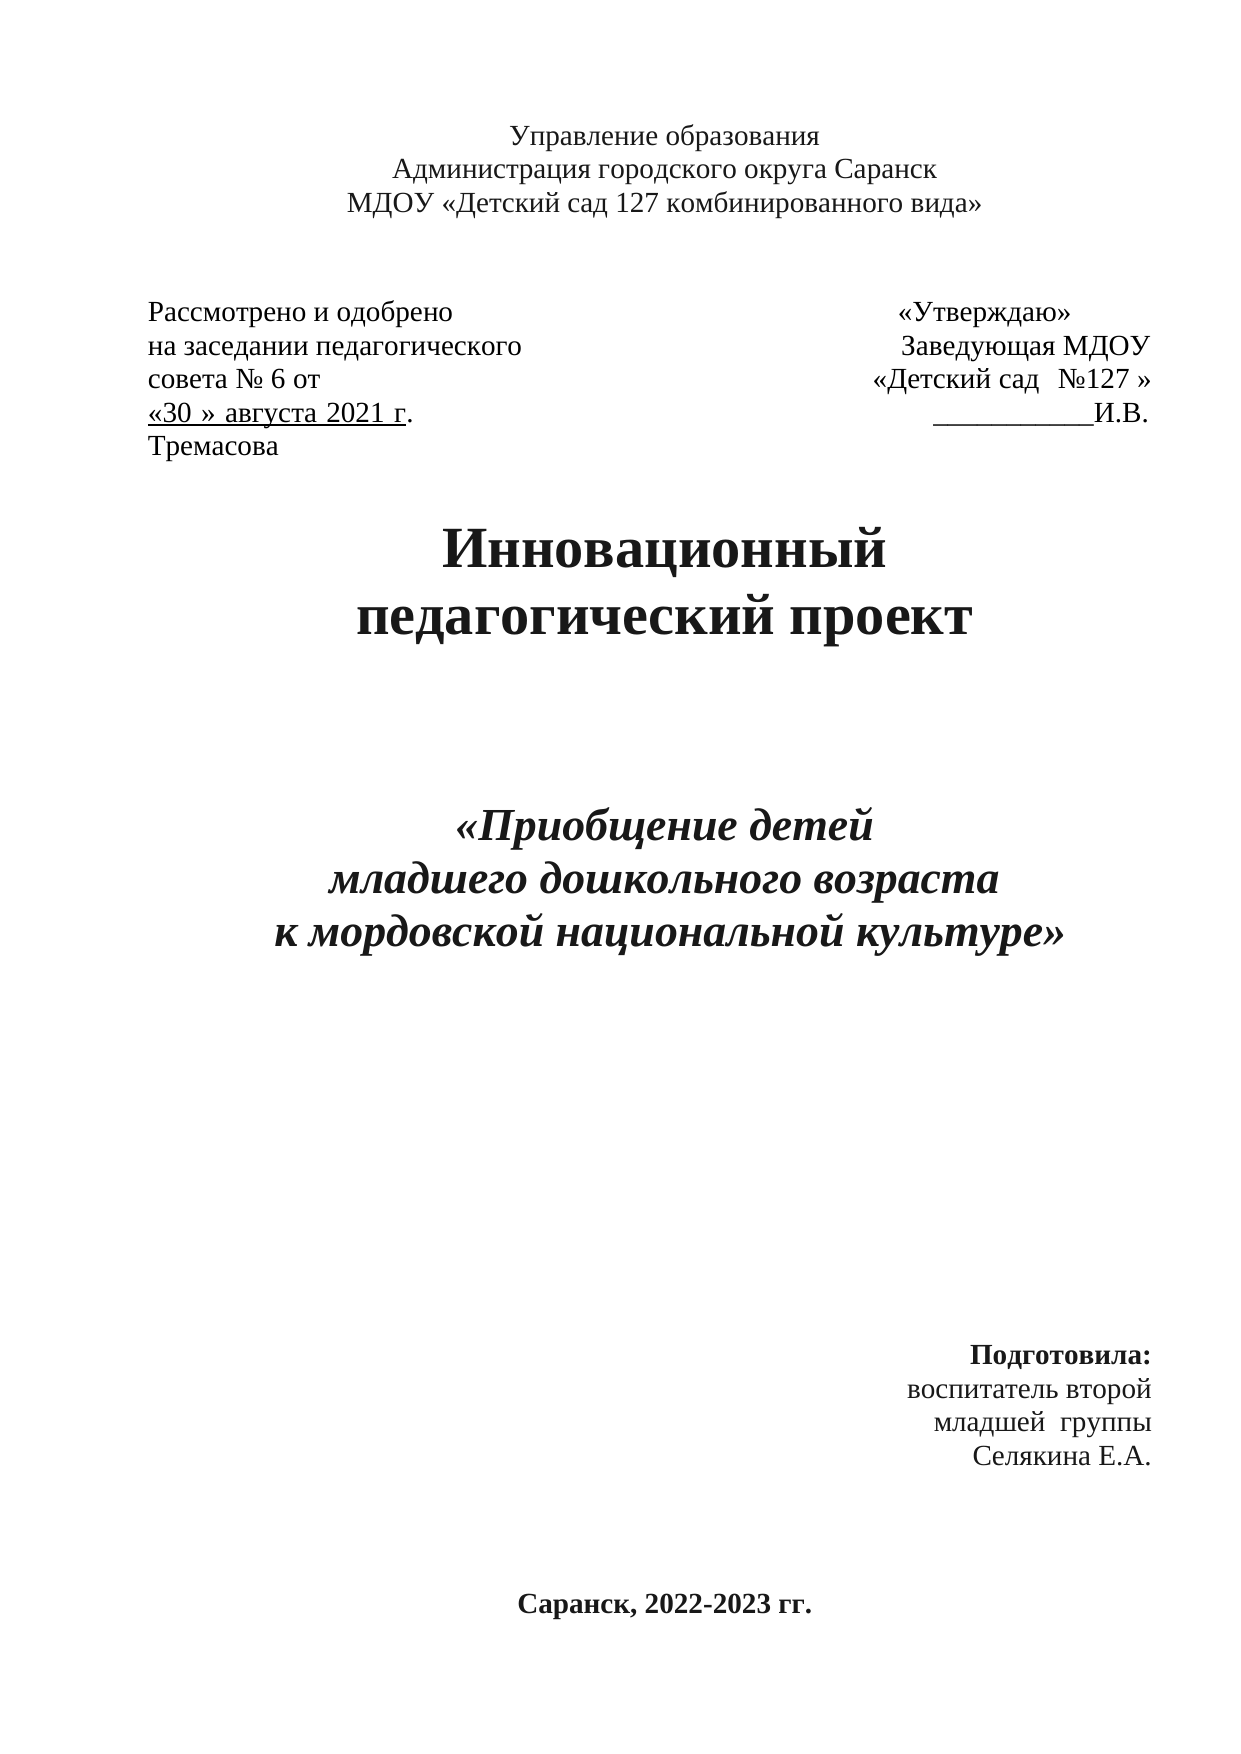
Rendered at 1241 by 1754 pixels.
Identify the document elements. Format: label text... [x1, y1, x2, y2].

text МДОУ «Детский сад 127 комбинированного вида» [177, 185, 1152, 219]
text «Приобщение детей [177, 798, 1152, 851]
text Управление образования [177, 118, 1152, 152]
text на заседании педагогического Заведующая МДОУ [148, 328, 1152, 361]
text Инновационный [177, 512, 1152, 579]
text Администрация городского округа Саранск [177, 152, 1152, 185]
text младшей группы [177, 1404, 1152, 1438]
text Селякина Е.А. [177, 1438, 1152, 1471]
text Рассмотрено и одобрено «Утверждаю» [148, 294, 1152, 328]
text Саранск, 2022-2023 гг. [177, 1586, 1152, 1620]
text совета № 6 от «Детский сад №127 » «30 » августа 2021 г. ___________И.В. Тремасова [148, 361, 1152, 462]
text Подготовила: воспитатель второй [177, 1337, 1152, 1404]
text к мордовской национальной культуре» [177, 903, 1152, 956]
text педагогический проект [177, 579, 1152, 647]
text младшего дошкольного возраста [177, 851, 1152, 903]
